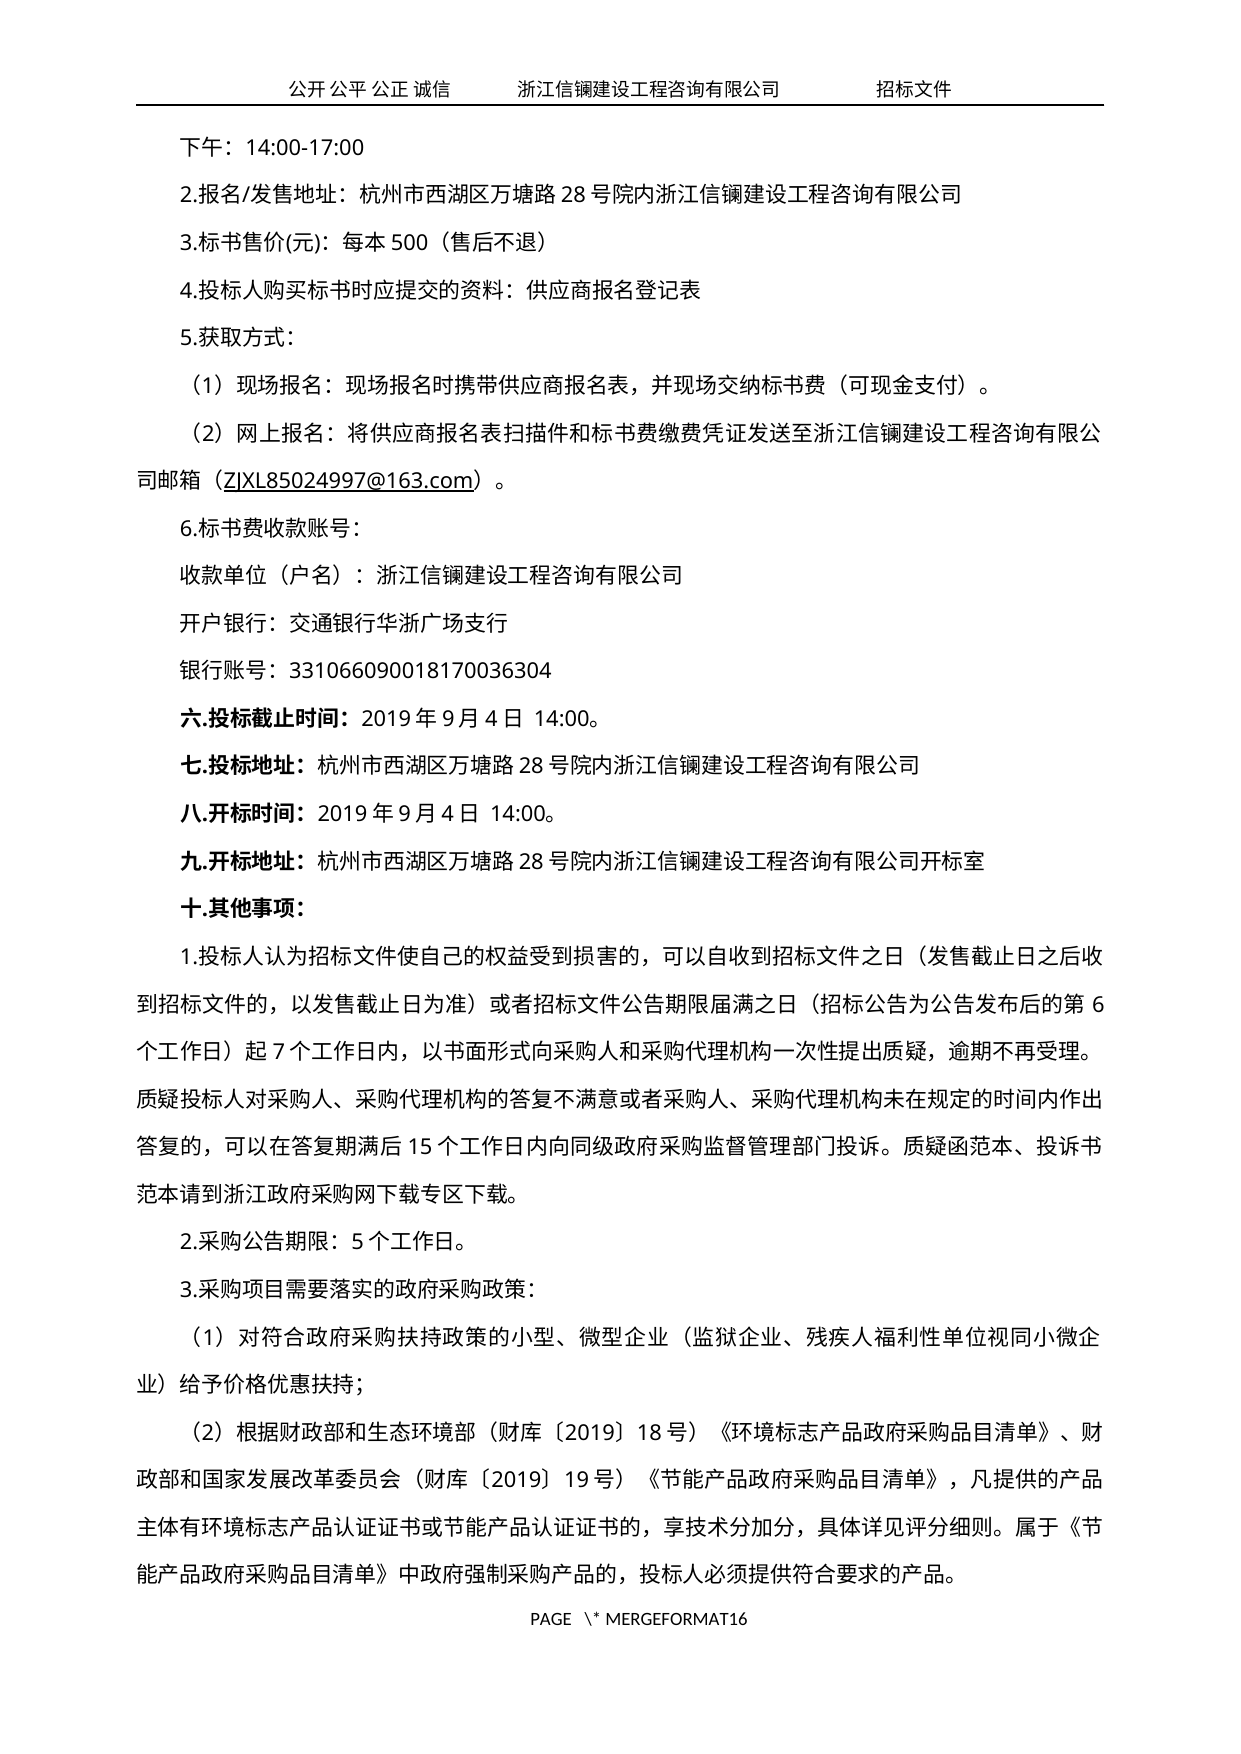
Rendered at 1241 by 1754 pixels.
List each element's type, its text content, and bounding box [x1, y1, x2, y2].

text （2）网上报名：将供应商报名表扫描件和标书费缴费凭证发送至浙江信镧建设工程咨询有限公司邮箱（ZJXL85024997@163.com）。 [136, 416, 1104, 495]
text 银行账号：331066090018170036304 [136, 653, 1104, 685]
text （1）现场报名：现场报名时携带供应商报名表，并现场交纳标书费（可现金支付）。 [136, 368, 1104, 400]
text 1.投标人认为招标文件使自己的权益受到损害的，可以自收到招标文件之日（发售截止日之后收到招标文件的，以发售截止日为准）或者招标文件公告期限届满之日（招标公告为公告发布后的第6个工作日）起7个工作日内，以书面形式向采购人和采购代理机构一次性提出质疑，逾期不再受理。质疑投标人对采购人、采购代理机构的答复不满意或者采购人、采购代理机构未在规定的时间内作出答复的，可以在答复期满后15个工作日内向同级政府采购监督管理部门投诉。质疑函范本、投诉书范本请到浙江政府采购网下载专区下载。 [136, 939, 1104, 1208]
text 收款单位（户名）：浙江信镧建设工程咨询有限公司 [136, 558, 1104, 590]
text 七.投标地址：杭州市西湖区万塘路28号院内浙江信镧建设工程咨询有限公司 [136, 748, 1104, 780]
text 六.投标截止时间：2019年9月4日 14:00。 [136, 701, 1104, 733]
text （1）对符合政府采购扶持政策的小型、微型企业（监狱企业、残疾人福利性单位视同小微企业）给予价格优惠扶持； [136, 1319, 1104, 1399]
text （2）根据财政部和生态环境部（财库〔2019〕18号）《环境标志产品政府采购品目清单》、财政部和国家发展改革委员会（财库〔2019〕19号）《节能产品政府采购品目清单》，凡提供的产品主体有环境标志产品认证证书或节能产品认证证书的，享技术分加分，具体详见评分细则。属于《节能产品政府采购品目清单》中政府强制采购产品的，投标人必须提供符合要求的产品。 [136, 1415, 1104, 1589]
text 八.开标时间：2019年9月4日 14:00。 [136, 796, 1104, 828]
text 开户银行：交通银行华浙广场支行 [136, 606, 1104, 637]
text 5.获取方式： [136, 320, 1104, 352]
text 3.采购项目需要落实的政府采购政策： [136, 1272, 1104, 1304]
text 十.其他事项： [136, 891, 1104, 923]
text 九.开标地址：杭州市西湖区万塘路28号院内浙江信镧建设工程咨询有限公司开标室 [136, 844, 1104, 876]
text 3.标书售价(元)：每本500（售后不退） [136, 225, 1104, 257]
text 4.投标人购买标书时应提交的资料：供应商报名登记表 [136, 273, 1104, 304]
text 2.报名/发售地址：杭州市西湖区万塘路28号院内浙江信镧建设工程咨询有限公司 [136, 177, 1104, 209]
text 下午：14:00-17:00 [136, 130, 1104, 162]
text 2.采购公告期限：5个工作日。 [136, 1224, 1104, 1256]
text 6.标书费收款账号： [136, 511, 1104, 542]
